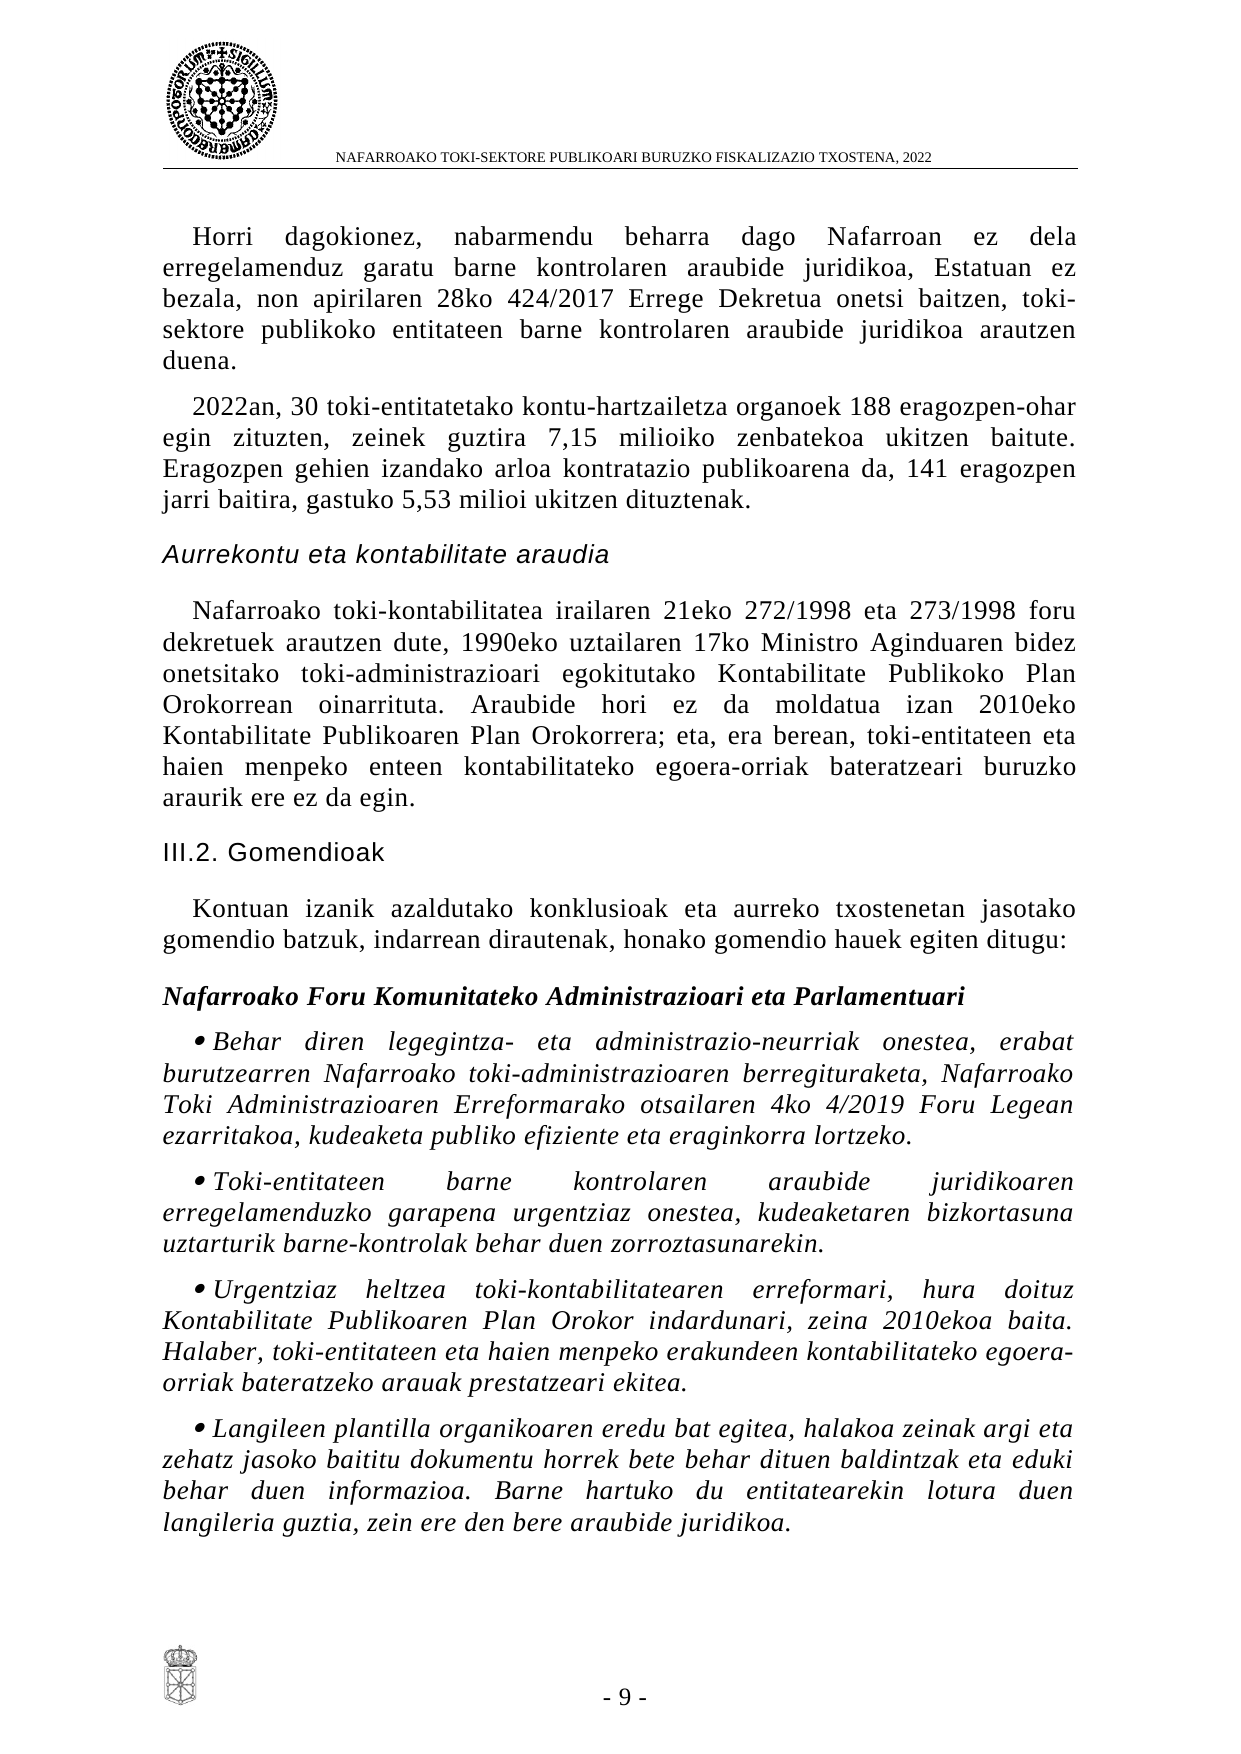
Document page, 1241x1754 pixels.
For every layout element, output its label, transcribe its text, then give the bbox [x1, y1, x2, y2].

list Behar diren legegintza- eta administrazio-neurriak onestea, erabat burutzearren Nafarroako toki-administrazioaren berregituraketa, Nafarroako Toki Administrazioaren Erreformarako otsailaren 4ko 4/2019 Foru Legean ezarritakoa, kudeaketa publiko efiziente eta eraginkorra lortzeko. [162, 1025, 1078, 1150]
text 2022an, 30 toki-entitatetako kontu-hartzailetza organoek 188 eragozpen-ohar egin zituzten, zeinek guztira 7,15 milioiko zenbatekoa ukitzen baitute. Eragozpen gehien izandako arloa kontratazio publikoarena da, 141 eragozpen jarri baitira, gastuko 5,53 milioi ukitzen dituztenak. [162, 390, 1078, 514]
text III.2. Gomendioak [162, 837, 1078, 867]
text Kontuan izanik azaldutako konklusioak eta aurreko txostenetan jasotako gomendio batzuk, indarrean dirautenak, honako gomendio hauek egiten ditugu: [162, 892, 1078, 955]
picture [162, 38, 281, 163]
picture [162, 1644, 198, 1706]
list Toki-entitateen barne kontrolaren araubide juridikoaren erregelamenduzko garapena urgentziaz onestea, kudeaketaren bizkortasuna uztarturik barne-kontrolak behar duen zorroztasunarekin. [162, 1165, 1078, 1258]
text Horri dagokionez, nabarmendu beharra dago Nafarroan ez dela erregelamenduz garatu barne kontrolaren araubide juridikoa, Estatuan ez bezala, non apirilaren 28ko 424/2017 Errege Dekretua onetsi baitzen, toki-sektore publikoko entitateen barne kontrolaren araubide juridikoa arautzen duena. [162, 220, 1078, 375]
text Aurrekontu eta kontabilitate araudia [162, 539, 1078, 569]
list Urgentziaz heltzea toki-kontabilitatearen erreformari, hura doituz Kontabilitate Publikoaren Plan Orokor indardunari, zeina 2010ekoa baita. Halaber, toki-entitateen eta haien menpeko erakundeen kontabilitateko egoera-orriak bateratzeko arauak prestatzeari ekitea. [162, 1273, 1078, 1397]
text Nafarroako toki-kontabilitatea irailaren 21eko 272/1998 eta 273/1998 foru dekretuek arautzen dute, 1990eko uztailaren 17ko Ministro Aginduaren bidez onetsitako toki-administrazioari egokitutako Kontabilitate Publikoko Plan Orokorrean oinarrituta. Araubide hori ez da moldatua izan 2010eko Kontabilitate Publikoaren Plan Orokorrera; eta, era berean, toki-entitateen eta haien menpeko enteen kontabilitateko egoera-orriak bateratzeari buruzko araurik ere ez da egin. [162, 594, 1078, 812]
text Nafarroako Foru Komunitateko Administrazioari eta Parlamentuari [162, 980, 1078, 1011]
list Langileen plantilla organikoaren eredu bat egitea, halakoa zeinak argi eta zehatz jasoko baititu dokumentu horrek bete behar dituen baldintzak eta eduki behar duen informazioa. Barne hartuko du entitatearekin lotura duen langileria guztia, zein ere den bere araubide juridikoa. [162, 1412, 1078, 1537]
